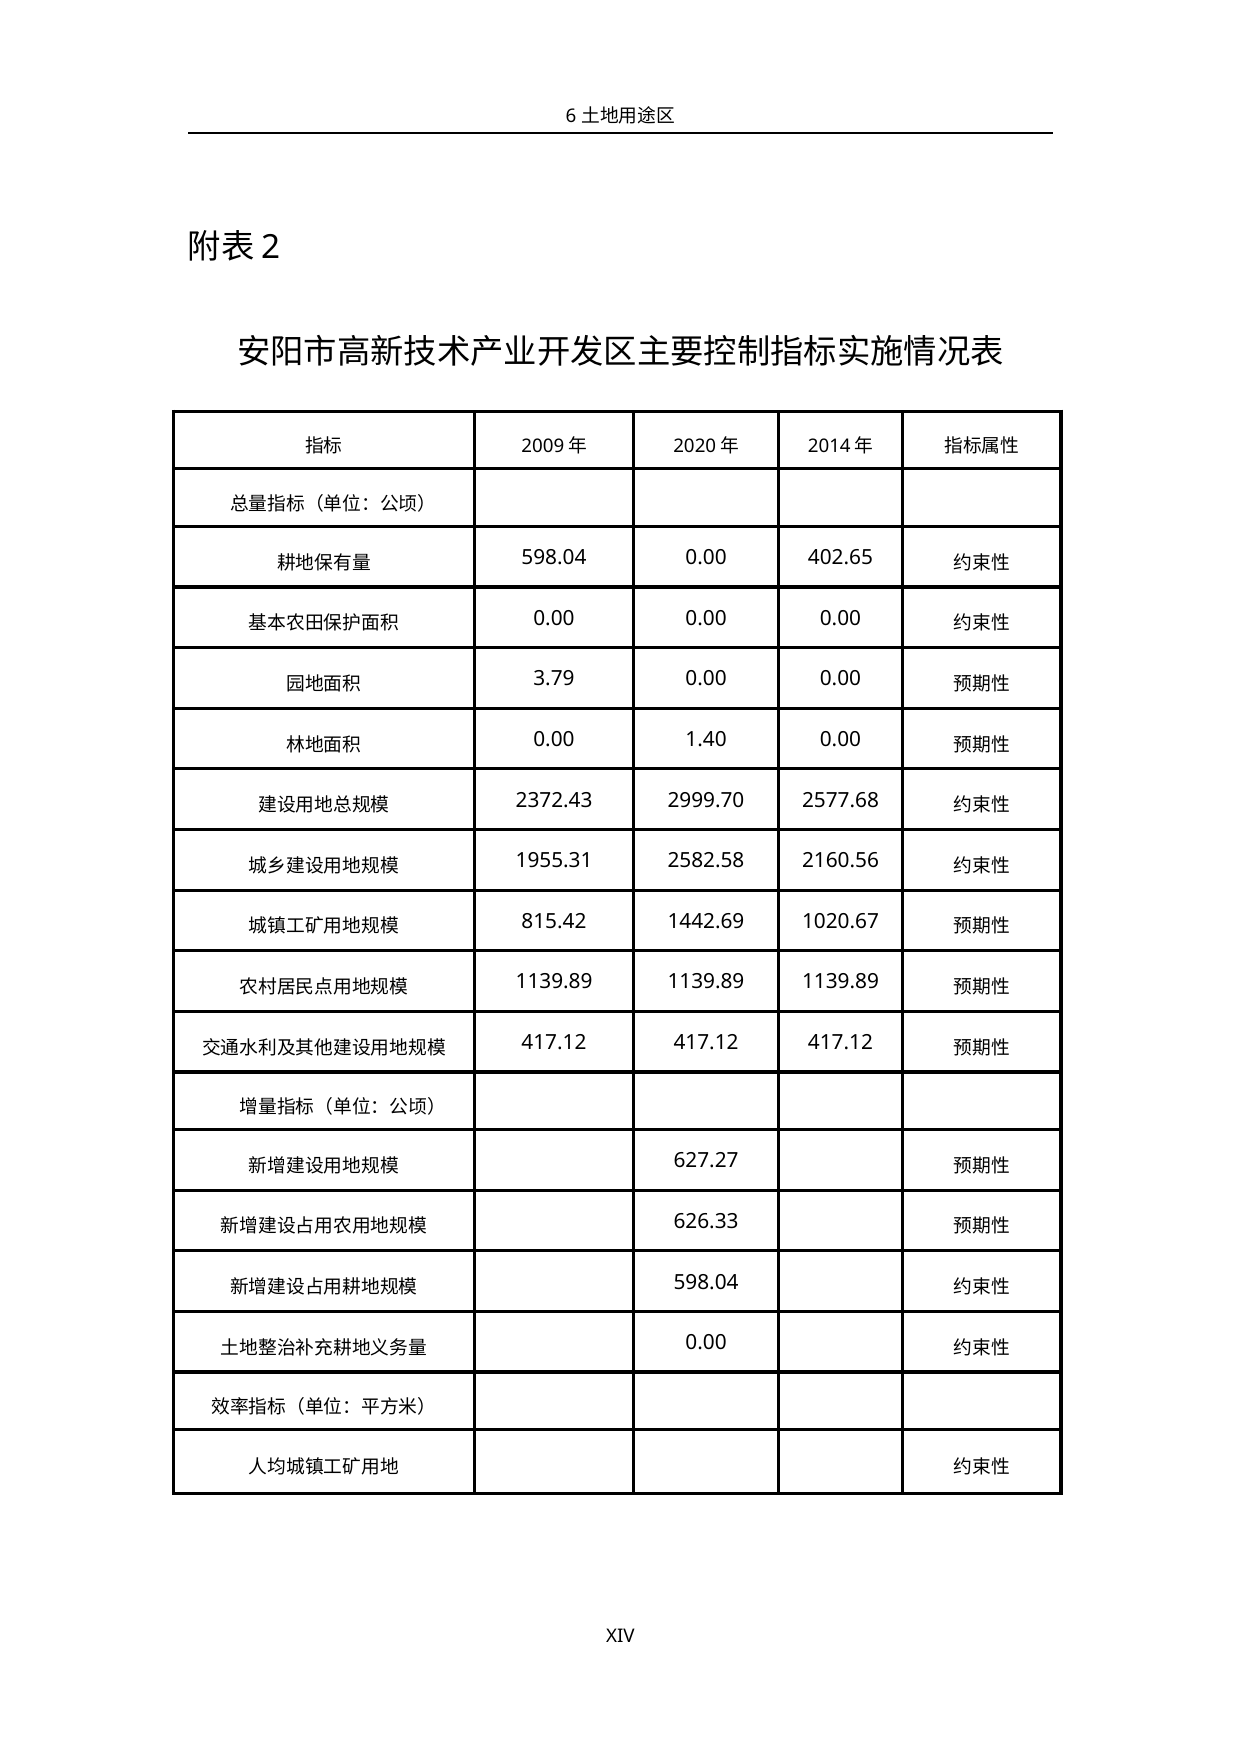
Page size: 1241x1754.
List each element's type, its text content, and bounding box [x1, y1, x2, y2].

subtitle 附表2 [187, 212, 1053, 277]
table_cell [635, 1374, 777, 1428]
table_cell 0.00 [635, 1313, 777, 1370]
table_cell [780, 1074, 901, 1128]
table_cell [476, 1374, 632, 1428]
table_header 2009年 [476, 413, 632, 467]
table_cell 预期性 [904, 1192, 1059, 1249]
table_cell 0.00 [780, 710, 901, 767]
table_cell 约束性 [904, 1252, 1059, 1310]
table_cell [635, 1074, 777, 1128]
table_cell 约束性 [904, 1431, 1059, 1492]
text 安阳市高新技术产业开发区主要控制指标实施情况表 [187, 314, 1053, 376]
table_cell 新增建设占用农用地规模 [175, 1192, 473, 1249]
table_cell 3.79 [476, 649, 632, 707]
table_cell 预期性 [904, 892, 1059, 949]
table_cell [780, 1131, 901, 1188]
table_cell 626.33 [635, 1192, 777, 1249]
table_cell 1139.89 [635, 952, 777, 1010]
table_cell 基本农田保护面积 [175, 589, 473, 646]
table_cell [780, 470, 901, 525]
table_cell [780, 1431, 901, 1492]
table_cell [780, 1192, 901, 1249]
table_cell 人均城镇工矿用地 [175, 1431, 473, 1492]
table_cell 约束性 [904, 1313, 1059, 1370]
table_cell 2372.43 [476, 770, 632, 828]
table_cell 2577.68 [780, 770, 901, 828]
table_cell 土地整治补充耕地义务量 [175, 1313, 473, 1370]
table_header 指标属性 [904, 413, 1059, 467]
table_cell [476, 1192, 632, 1249]
table_header 2014年 [780, 413, 901, 467]
table_cell 2582.58 [635, 831, 777, 888]
table_cell 耕地保有量 [175, 528, 473, 585]
table_cell [635, 470, 777, 525]
table_cell 417.12 [780, 1013, 901, 1070]
table_cell 0.00 [476, 710, 632, 767]
table_cell 约束性 [904, 589, 1059, 646]
table_cell [904, 1074, 1059, 1128]
table_cell 约束性 [904, 528, 1059, 585]
table_cell [476, 1431, 632, 1492]
table_cell 预期性 [904, 649, 1059, 707]
table_cell 效率指标（单位：平方米） [175, 1374, 473, 1428]
table_cell 0.00 [635, 649, 777, 707]
table_cell 0.00 [780, 649, 901, 707]
table_cell 交通水利及其他建设用地规模 [175, 1013, 473, 1070]
table_cell [476, 470, 632, 525]
table_cell 417.12 [476, 1013, 632, 1070]
table_cell 627.27 [635, 1131, 777, 1188]
table_cell [780, 1252, 901, 1310]
table_cell 598.04 [476, 528, 632, 585]
table_cell 总量指标（单位：公顷） [175, 470, 473, 525]
table_header 2020年 [635, 413, 777, 467]
table_cell 1442.69 [635, 892, 777, 949]
table_cell 1955.31 [476, 831, 632, 888]
table_cell 城镇工矿用地规模 [175, 892, 473, 949]
table_cell 1020.67 [780, 892, 901, 949]
table_cell 1139.89 [476, 952, 632, 1010]
table_cell 园地面积 [175, 649, 473, 707]
table_cell 林地面积 [175, 710, 473, 767]
table_cell 417.12 [635, 1013, 777, 1070]
table_cell 1.40 [635, 710, 777, 767]
table_cell 约束性 [904, 831, 1059, 888]
table_cell 0.00 [476, 589, 632, 646]
table_cell 预期性 [904, 710, 1059, 767]
table_cell [476, 1074, 632, 1128]
table_cell 新增建设占用耕地规模 [175, 1252, 473, 1310]
table_cell 预期性 [904, 952, 1059, 1010]
table_cell [476, 1131, 632, 1188]
table_cell [904, 470, 1059, 525]
table_cell [780, 1374, 901, 1428]
table_cell [904, 1374, 1059, 1428]
table_cell 城乡建设用地规模 [175, 831, 473, 888]
table_cell 新增建设用地规模 [175, 1131, 473, 1188]
table_header 指标 [175, 413, 473, 467]
table_cell 2999.70 [635, 770, 777, 828]
table_cell 815.42 [476, 892, 632, 949]
table_cell 598.04 [635, 1252, 777, 1310]
table_cell 增量指标（单位：公顷） [175, 1074, 473, 1128]
table_cell 预期性 [904, 1013, 1059, 1070]
table_cell 2160.56 [780, 831, 901, 888]
table_cell 约束性 [904, 770, 1059, 828]
table_cell [635, 1431, 777, 1492]
table_cell 402.65 [780, 528, 901, 585]
table_cell [780, 1313, 901, 1370]
table_cell 0.00 [780, 589, 901, 646]
table_cell 0.00 [635, 528, 777, 585]
table_cell 建设用地总规模 [175, 770, 473, 828]
table_cell 农村居民点用地规模 [175, 952, 473, 1010]
table_cell [476, 1252, 632, 1310]
table_cell [476, 1313, 632, 1370]
table_cell 预期性 [904, 1131, 1059, 1188]
table_cell 0.00 [635, 589, 777, 646]
table_cell 1139.89 [780, 952, 901, 1010]
